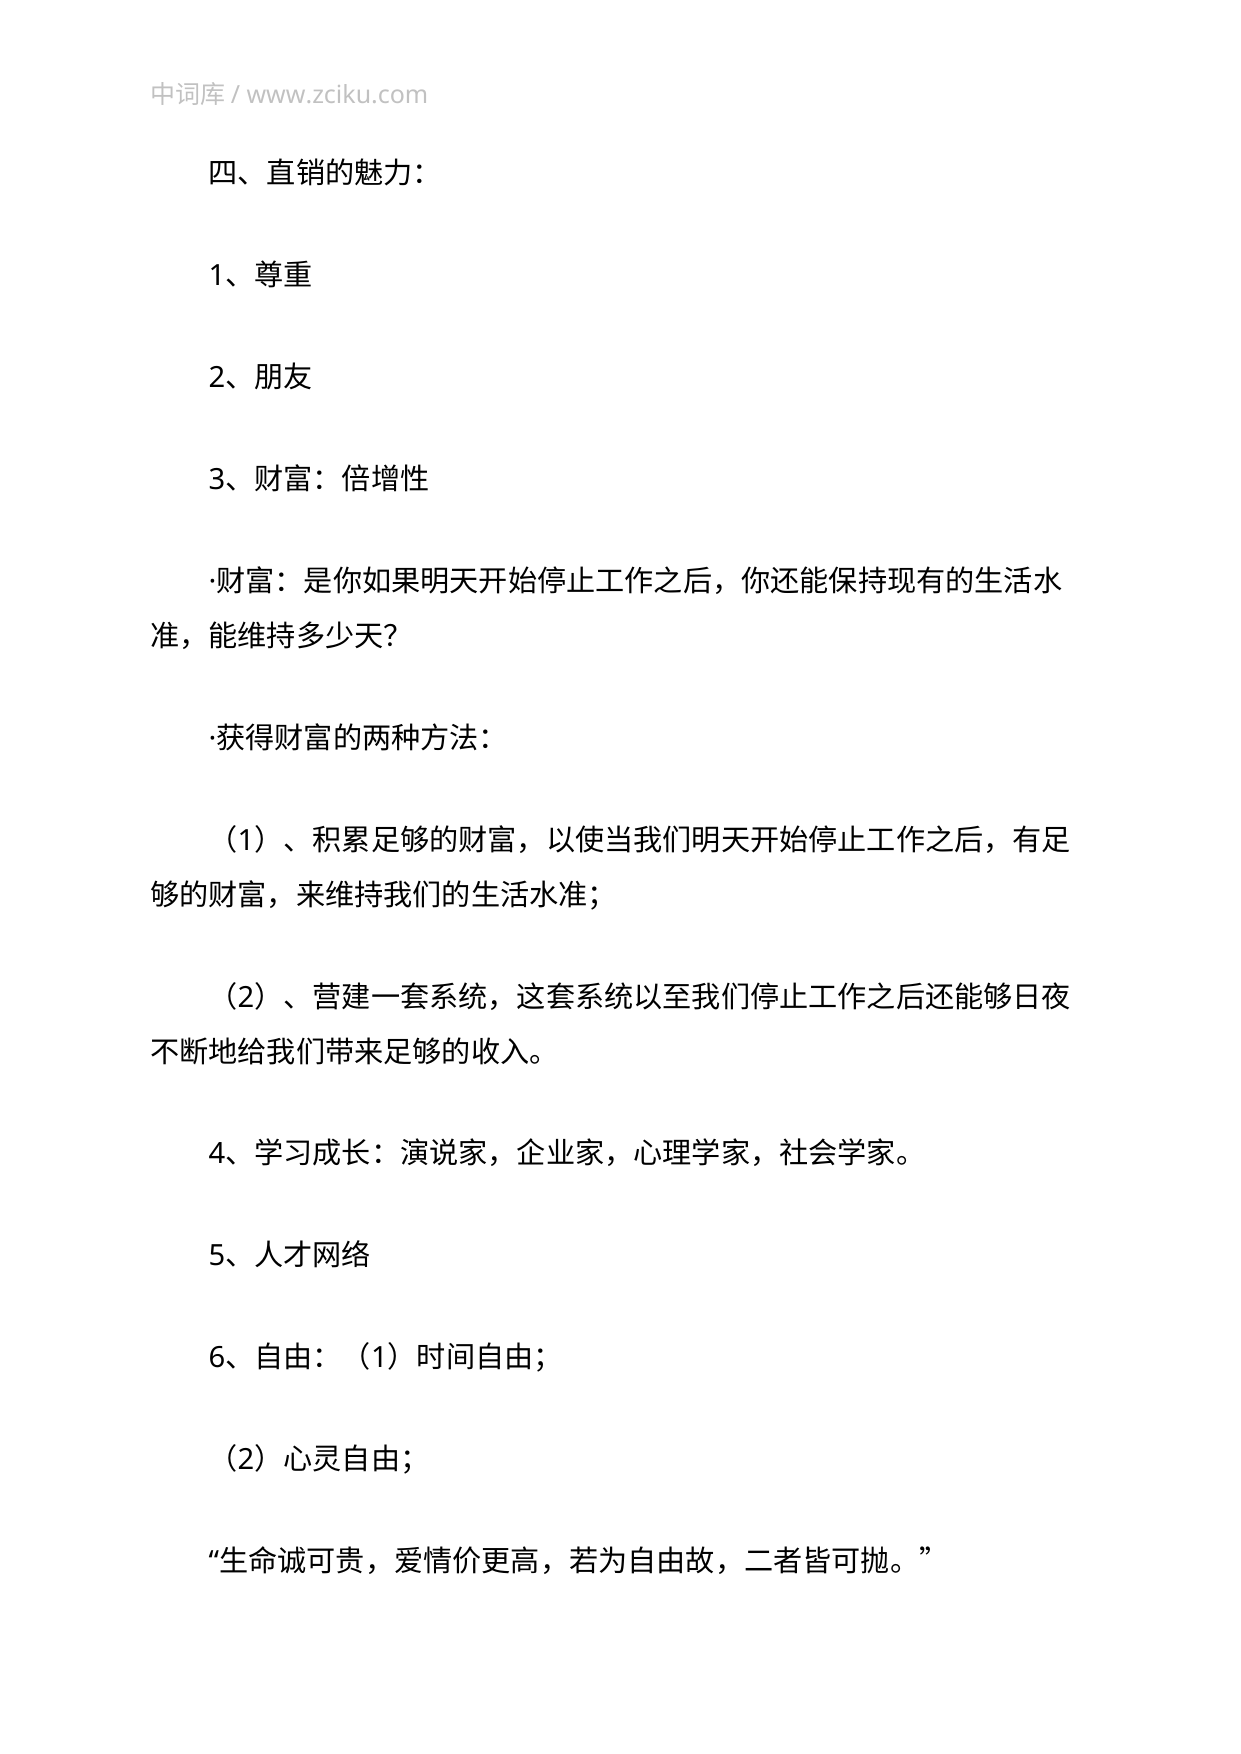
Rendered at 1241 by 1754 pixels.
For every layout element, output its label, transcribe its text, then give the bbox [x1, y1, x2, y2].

text 4、学习成长：演说家，企业家，心理学家，社会学家。 [150, 1130, 1090, 1172]
text （1）、积累足够的财富，以使当我们明天开始停止工作之后，有足够的财富，来维持我们的生活水准； [150, 816, 1090, 914]
text ·财富：是你如果明天开始停止工作之后，你还能保持现有的生活水准，能维持多少天？ [150, 558, 1090, 655]
text 5、人才网络 [150, 1232, 1090, 1274]
text 2、朋友 [150, 354, 1090, 396]
text 3、财富：倍增性 [150, 456, 1090, 498]
text （2）心灵自由； [150, 1436, 1090, 1478]
text “生命诚可贵，爱情价更高，若为自由故，二者皆可抛。” [150, 1538, 1090, 1580]
text （2）、营建一套系统，这套系统以至我们停止工作之后还能够日夜不断地给我们带来足够的收入。 [150, 973, 1090, 1071]
text ·获得财富的两种方法： [150, 714, 1090, 757]
text 四、直销的魅力： [150, 150, 1090, 192]
text 6、自由：（1）时间自由； [150, 1334, 1090, 1376]
text 1、尊重 [150, 252, 1090, 294]
